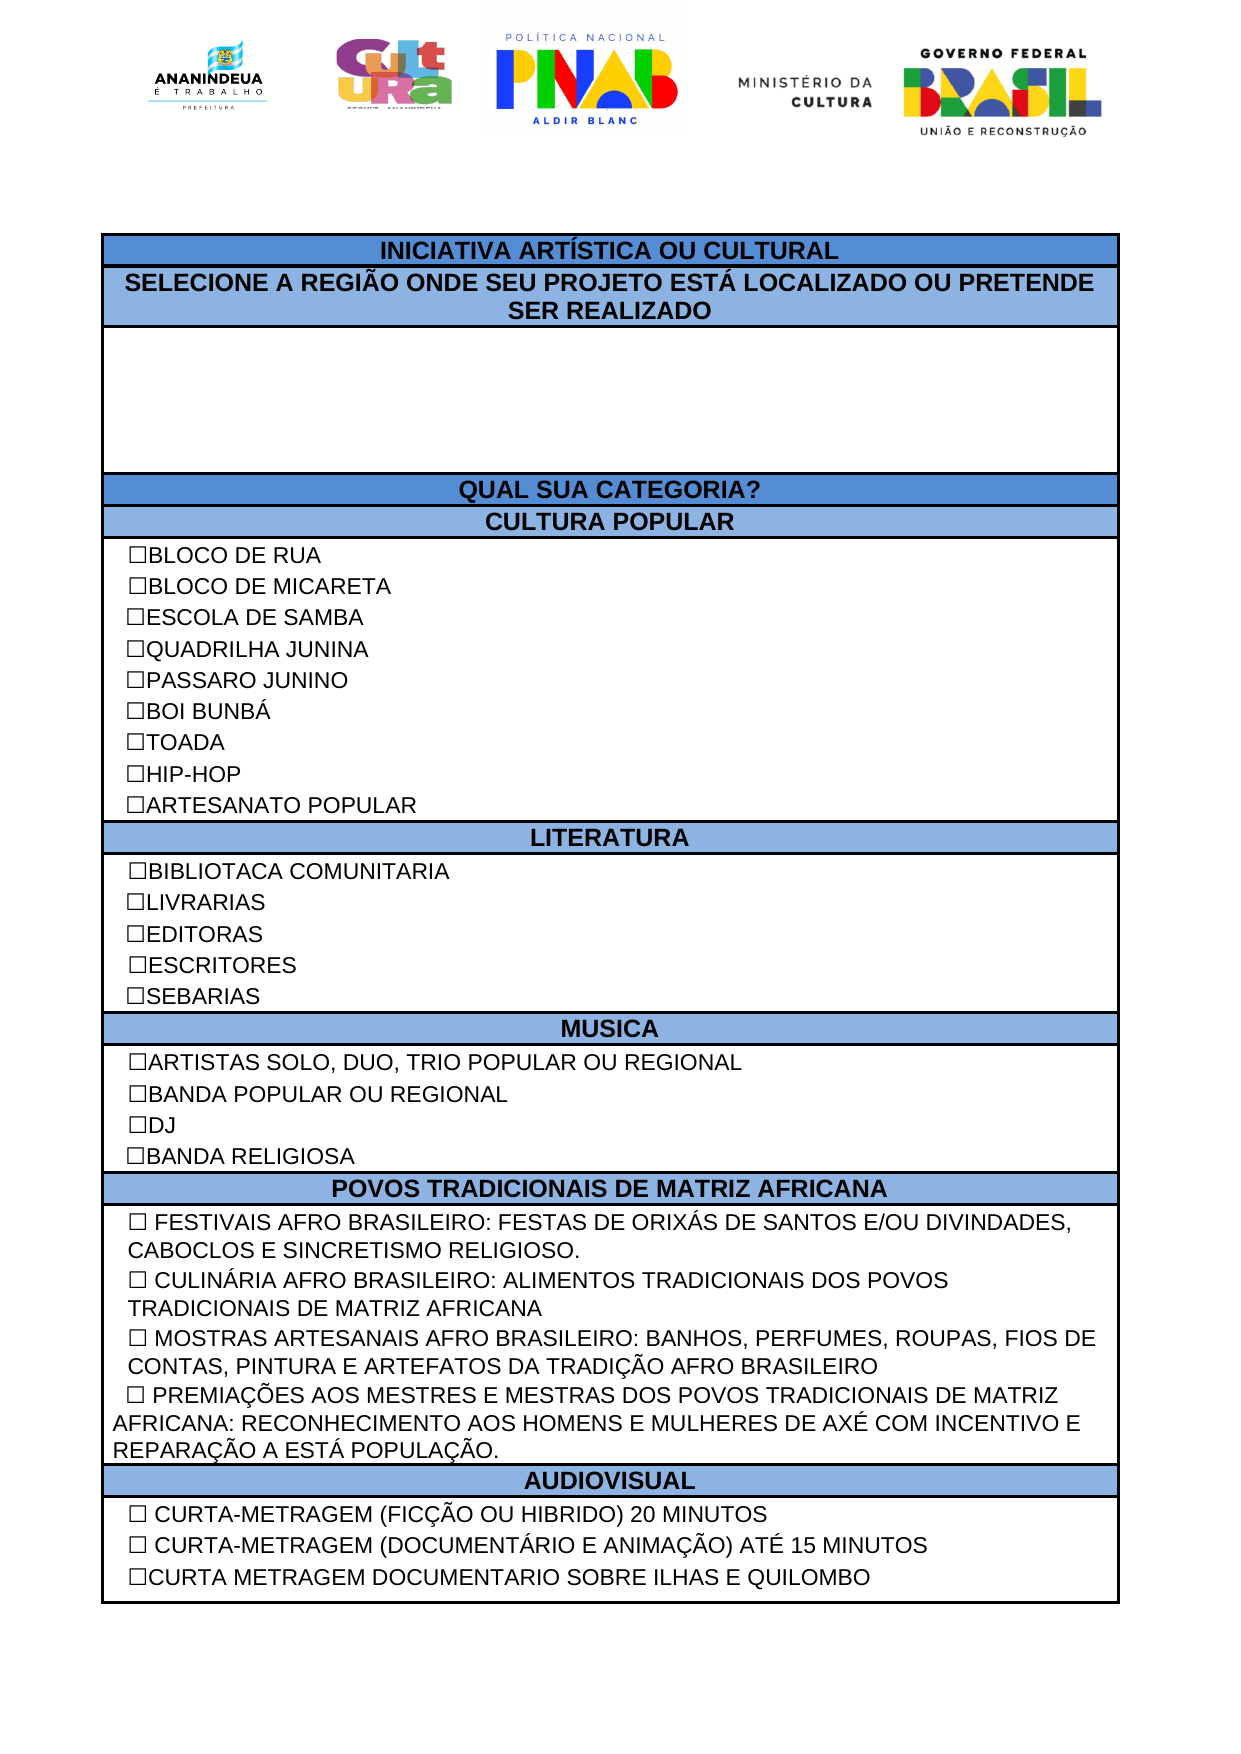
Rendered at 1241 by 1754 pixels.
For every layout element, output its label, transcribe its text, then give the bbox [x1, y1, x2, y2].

table_cell CULTURA POPULAR [104, 507, 1117, 536]
table_cell [104, 328, 1117, 472]
table_cell SELECIONE A REGIÃO ONDE SEU PROJETO ESTÁ LOCALIZADO OU PRETENDE SER REALIZADO [104, 268, 1117, 325]
table_cell QUAL SUA CATEGORIA? [104, 475, 1117, 504]
picture [145, 31, 268, 116]
table_cell LITERATURA [104, 823, 1117, 852]
table_cell BIBLIOTACA COMUNITARIA LIVRARIAS EDITORAS ESCRITORES SEBARIAS [104, 855, 1117, 1011]
table_cell FESTIVAIS AFRO BRASILEIRO: FESTAS DE ORIXÁS DE SANTOS E/OU DIVINDADES, CABOCLOS E SINCRETISMO RELIGIOSO. CULINÁRIA AFRO BRASILEIRO: ALIMENTOS TRADICIONAIS DOS POVOS TRADICIONAIS DE MATRIZ AFRICANA MOSTRAS ARTESANAIS AFRO BRASILEIRO: BANHOS, PERFUMES, ROUPAS, FIOS DE CONTAS, PINTURA E ARTEFATOS DA TRADIÇÃO AFRO BRASILEIRO PREMIAÇÕES AOS MESTRES E MESTRAS DOS POVOS TRADICIONAIS DE MATRIZ AFRICANA: RECONHECIMENTO AOS HOMENS E MULHERES DE AXÉ COM INCENTIVO E REPARAÇÃO A ESTÁ POPULAÇÃO. [104, 1206, 1117, 1463]
picture [336, 39, 452, 108]
picture [729, 36, 1105, 150]
table_cell ARTISTAS SOLO, DUO, TRIO POPULAR OU REGIONAL BANDA POPULAR OU REGIONAL DJ BANDA RELIGIOSA [104, 1046, 1117, 1171]
table_cell MUSICA [104, 1014, 1117, 1043]
table_cell BLOCO DE RUA BLOCO DE MICARETA ESCOLA DE SAMBA QUADRILHA JUNINA PASSARO JUNINO BOI BUNBÁ TOADA HIP-HOP ARTESANATO POPULAR [104, 539, 1117, 820]
table_header INICIATIVA ARTÍSTICA OU CULTURAL [104, 236, 1117, 264]
picture [482, 0, 689, 135]
table_cell POVOS TRADICIONAIS DE MATRIZ AFRICANA [104, 1174, 1117, 1203]
table_cell AUDIOVISUAL [104, 1466, 1117, 1495]
